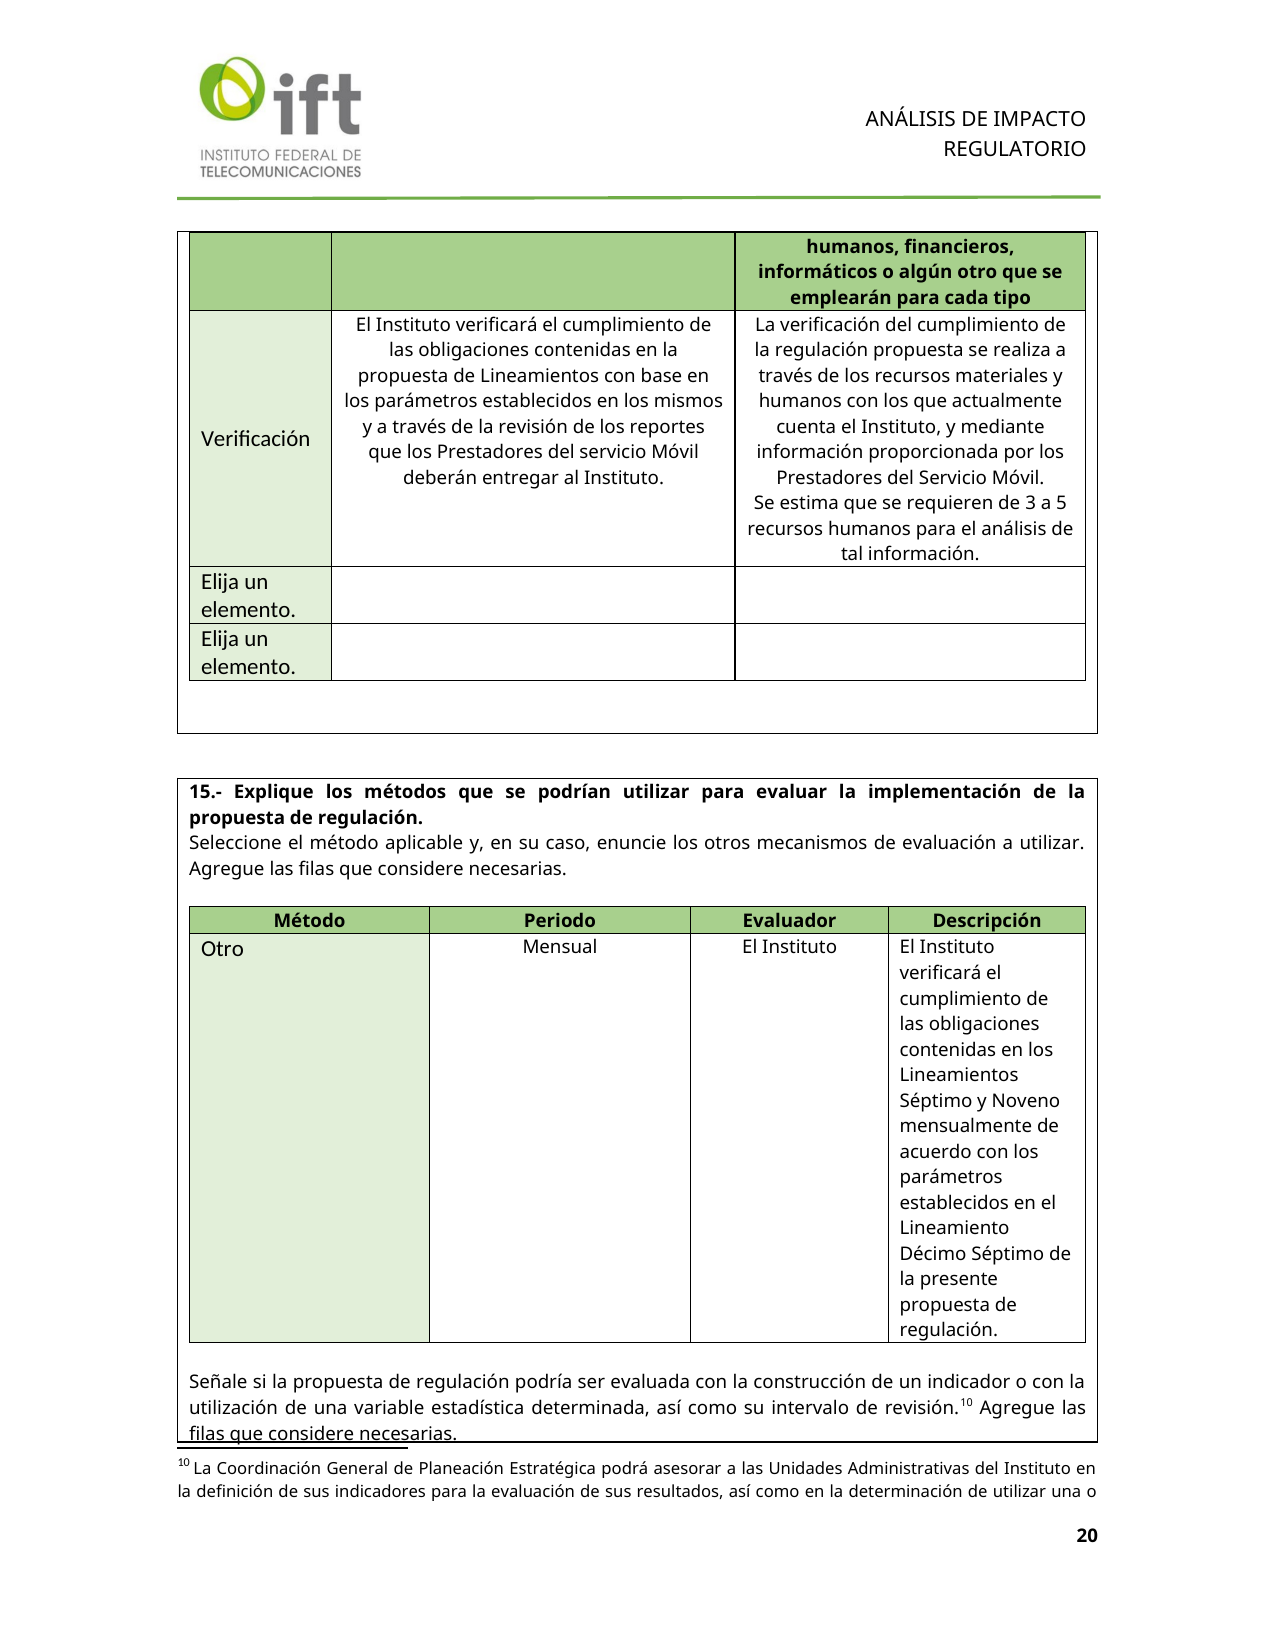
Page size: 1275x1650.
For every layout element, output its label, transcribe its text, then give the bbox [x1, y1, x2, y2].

picture [177, 52, 390, 196]
